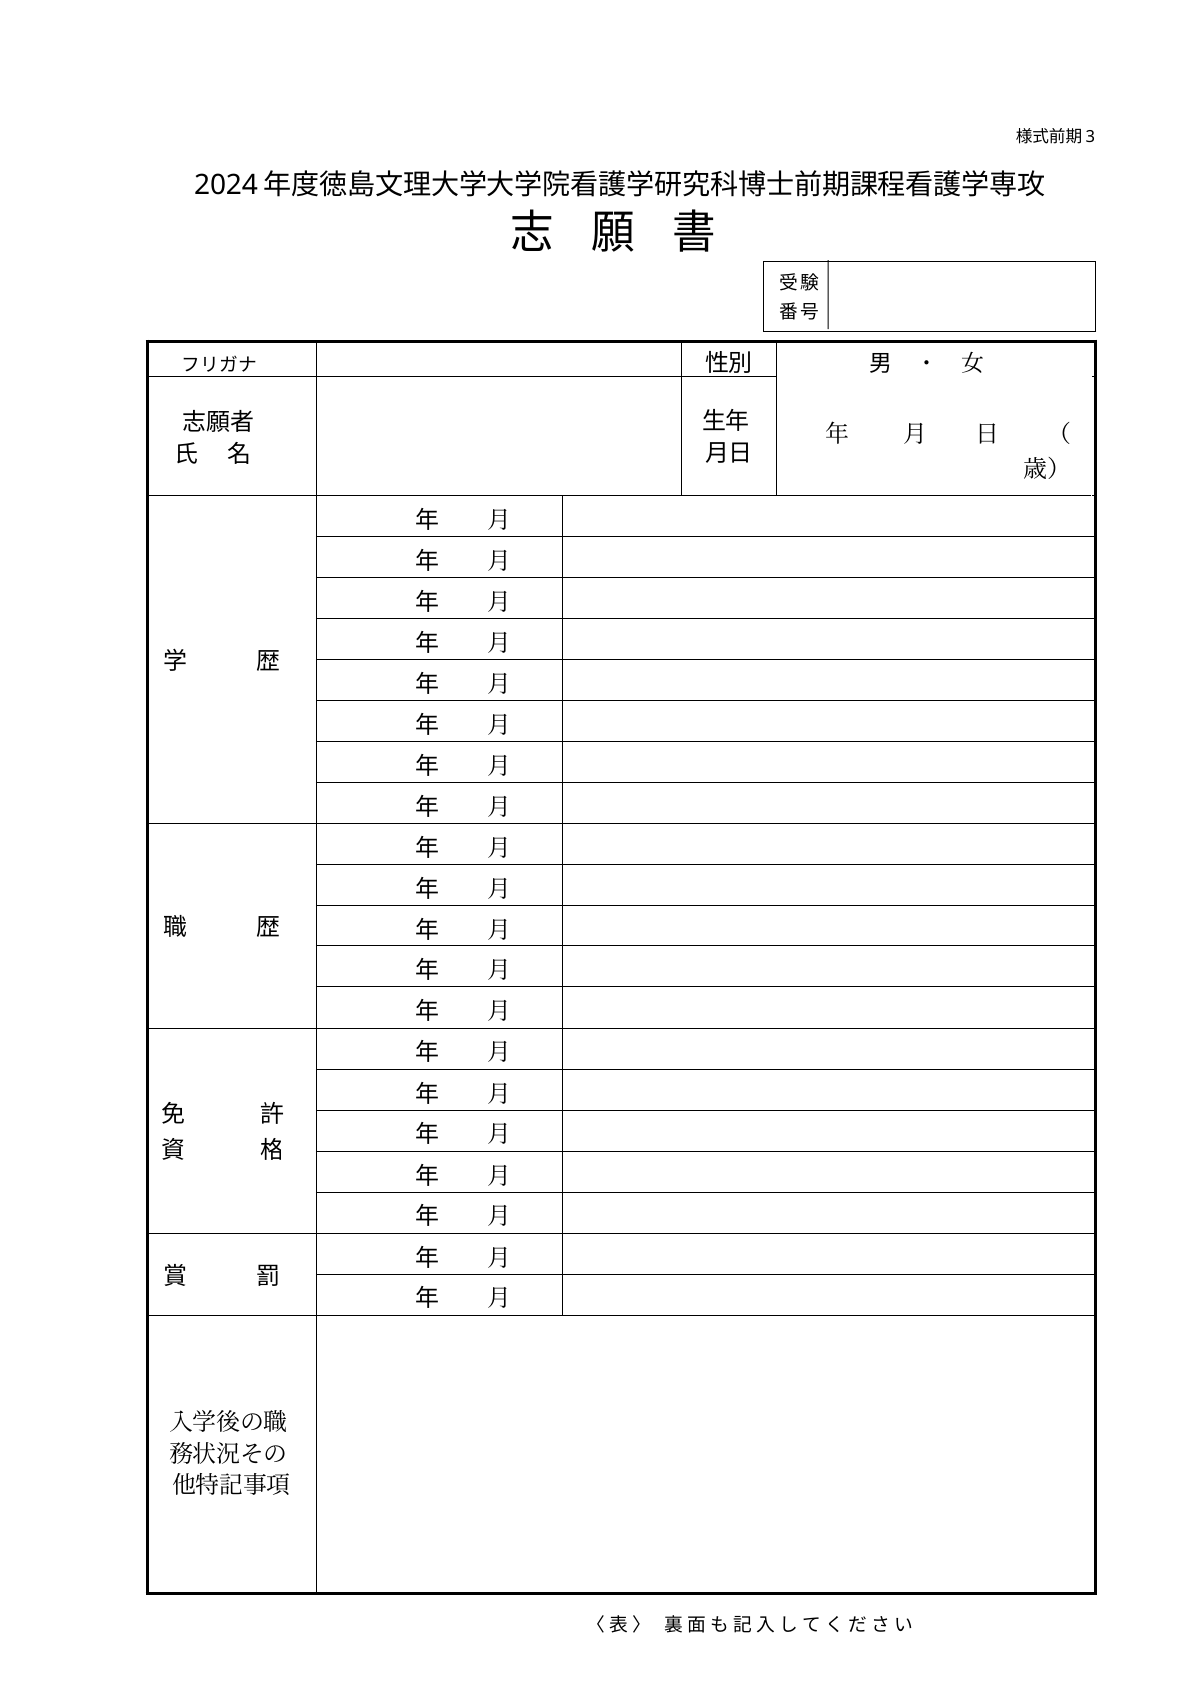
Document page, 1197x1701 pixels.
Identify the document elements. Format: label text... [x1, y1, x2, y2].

table_cell 年 月 月 [317, 1070, 562, 1109]
table_cell [563, 1111, 1094, 1151]
table_cell [563, 1275, 1094, 1314]
table_cell [563, 865, 1094, 905]
table_cell 学 歴 [149, 496, 316, 823]
table_cell 志願者 氏 名 [149, 377, 316, 495]
table_cell 年 月 月 [317, 1193, 562, 1233]
table_cell [563, 537, 1094, 577]
table_cell 年 月 月 [317, 1234, 562, 1273]
table_cell 年 月 月 [317, 946, 562, 986]
text 〈表〉 裏面も記入してください [587, 1612, 1095, 1636]
table_cell 年 月 月 [317, 496, 562, 536]
table_cell [563, 783, 1094, 823]
table_cell [563, 824, 1094, 864]
text 受験 番号 [764, 262, 1095, 331]
table_cell 年 月 月 [317, 906, 562, 945]
table_cell [563, 1070, 1094, 1109]
text 様式前期3 [144, 123, 1095, 147]
table_cell 年 月 月 [317, 824, 562, 864]
table_cell 年 月 月 [317, 660, 562, 700]
table_cell 免 許 資 格 [149, 1029, 316, 1233]
table_cell 年 月 月 [317, 1029, 562, 1068]
table_header フリガナ [149, 343, 316, 376]
table_cell 職 歴 [149, 824, 316, 1028]
table_cell 年 月 日 （ 歳） ( [777, 377, 1091, 495]
text 2024年度徳島文理大学大学院看護学研究科博士前期課程看護学専攻 [144, 166, 1095, 202]
table_cell [563, 987, 1094, 1028]
table_cell 年 月 月 [317, 619, 562, 659]
table_cell 入学後の職 務状況その 他特記事項 [149, 1316, 316, 1592]
table_cell 年 月 月 [317, 578, 562, 618]
table_cell 年 月 月 [317, 1111, 562, 1151]
text 志 願 書 [144, 202, 1095, 260]
table_cell [563, 1029, 1094, 1068]
table_cell 年 月 月 [317, 1275, 562, 1314]
table_cell [563, 1152, 1094, 1192]
table_cell 年 月 月 [317, 742, 562, 782]
table_cell 年 月 月 [317, 701, 562, 741]
table_cell 年 月 月 [317, 537, 562, 577]
table_header 性別 [682, 343, 776, 376]
table_cell [563, 660, 1094, 700]
table_cell 年 月 月 [317, 1152, 562, 1192]
table_cell 生年 月日 [682, 377, 776, 495]
table_cell 年 月 月 [317, 987, 562, 1028]
table_cell [563, 578, 1094, 618]
table_header [317, 343, 681, 376]
table_cell [563, 1193, 1094, 1233]
table_cell [563, 619, 1094, 659]
table_cell [563, 496, 1094, 536]
table_cell [563, 742, 1094, 782]
table_cell [563, 946, 1094, 986]
table_header 男 ・ 女 女 [777, 343, 1094, 376]
table_cell 賞 罰 [149, 1234, 316, 1314]
table_cell [317, 377, 681, 495]
table_cell [563, 1234, 1094, 1273]
table_cell [563, 701, 1094, 741]
table_cell [563, 906, 1094, 945]
table_cell [317, 1316, 1094, 1592]
table_cell 年 月 月 [317, 783, 562, 823]
table_cell 年 月 月 [317, 865, 562, 905]
